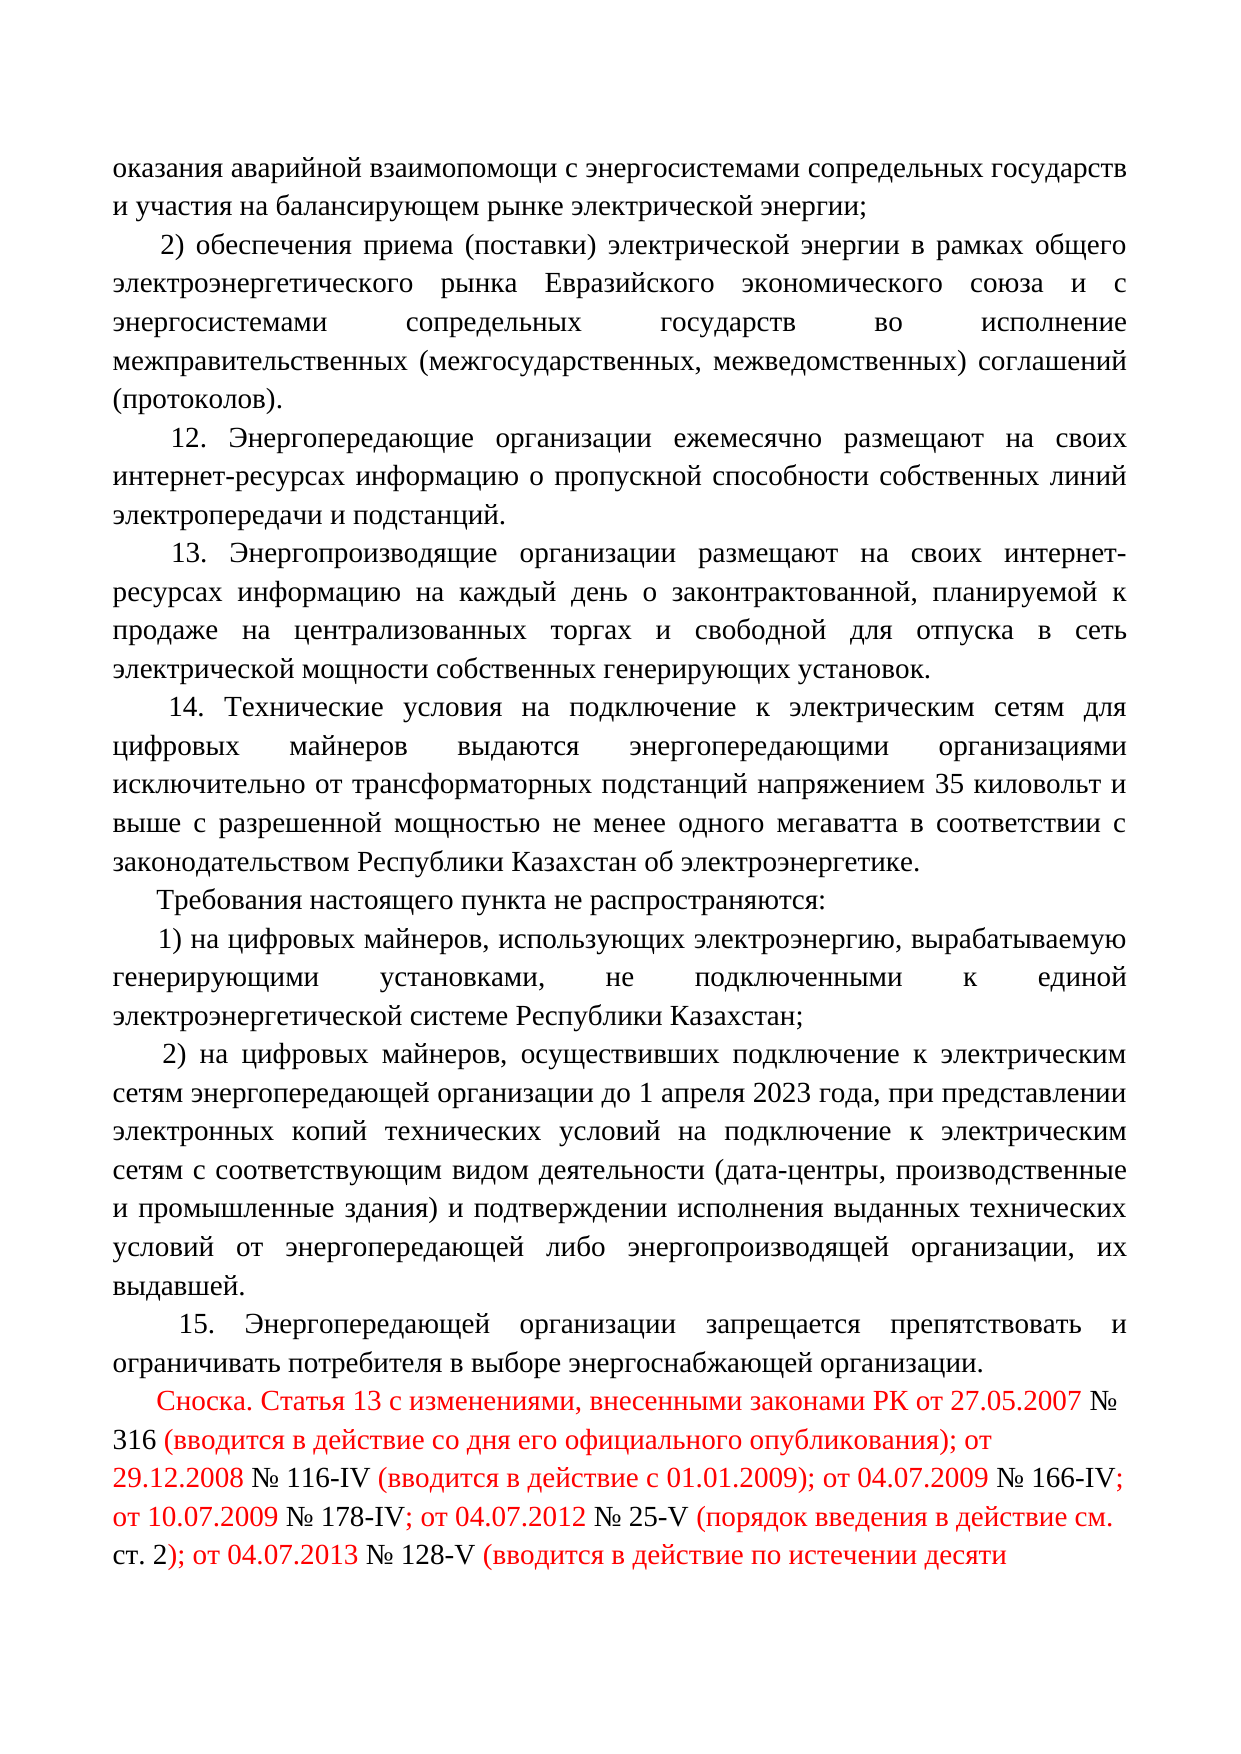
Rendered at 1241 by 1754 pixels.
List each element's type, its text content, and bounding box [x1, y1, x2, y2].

text Требования настоящего пункта не распространяются: [112, 882, 1128, 916]
text 13. Энергопроизводящие организации размещают на своих интернет-ресурсах информацию на каждый день о законтрактованной, планируемой к продаже на централизованных торгах и свободной для отпуска в сеть электрической мощности собственных генерирующих установок. [112, 535, 1128, 684]
text 15. Энергопередающей организации запрещается препятствовать и ограничивать потребителя в выборе энергоснабжающей организации. [112, 1306, 1128, 1378]
text 12. Энергопередающие организации ежемесячно размещают на своих интернет-ресурсах информацию о пропускной способности собственных линий электропередачи и подстанций. [112, 420, 1128, 530]
text 14. Технические условия на подключение к электрическим сетям для цифровых майнеров выдаются энергопередающими организациями исключительно от трансформаторных подстанций напряжением 35 киловольт и выше с разрешенной мощностью не менее одного мегаватта в соответствии с законодательством Республики Казахстан об электроэнергетике. [112, 689, 1128, 877]
text 1) на цифровых майнеров, использующих электроэнергию, вырабатываемую генерирующими установками, не подключенными к единой электроэнергетической системе Республики Казахстан; [112, 921, 1128, 1031]
text 2) обеспечения приема (поставки) электрической энергии в рамках общего электроэнергетического рынка Евразийского экономического союза и с энергосистемами сопредельных государств во исполнение межправительственных (межгосударственных, межведомственных) соглашений (протоколов). [112, 227, 1128, 415]
text 2) на цифровых майнеров, осуществивших подключение к электрическим сетям энергопередающей организации до 1 апреля 2023 года, при представлении электронных копий технических условий на подключение к электрическим сетям с соответствующим видом деятельности (дата-центры, производственные и промышленные здания) и подтверждении исполнения выданных технических условий от энергопередающей либо энергопроизводящей организации, их выдавшей. [112, 1036, 1128, 1301]
